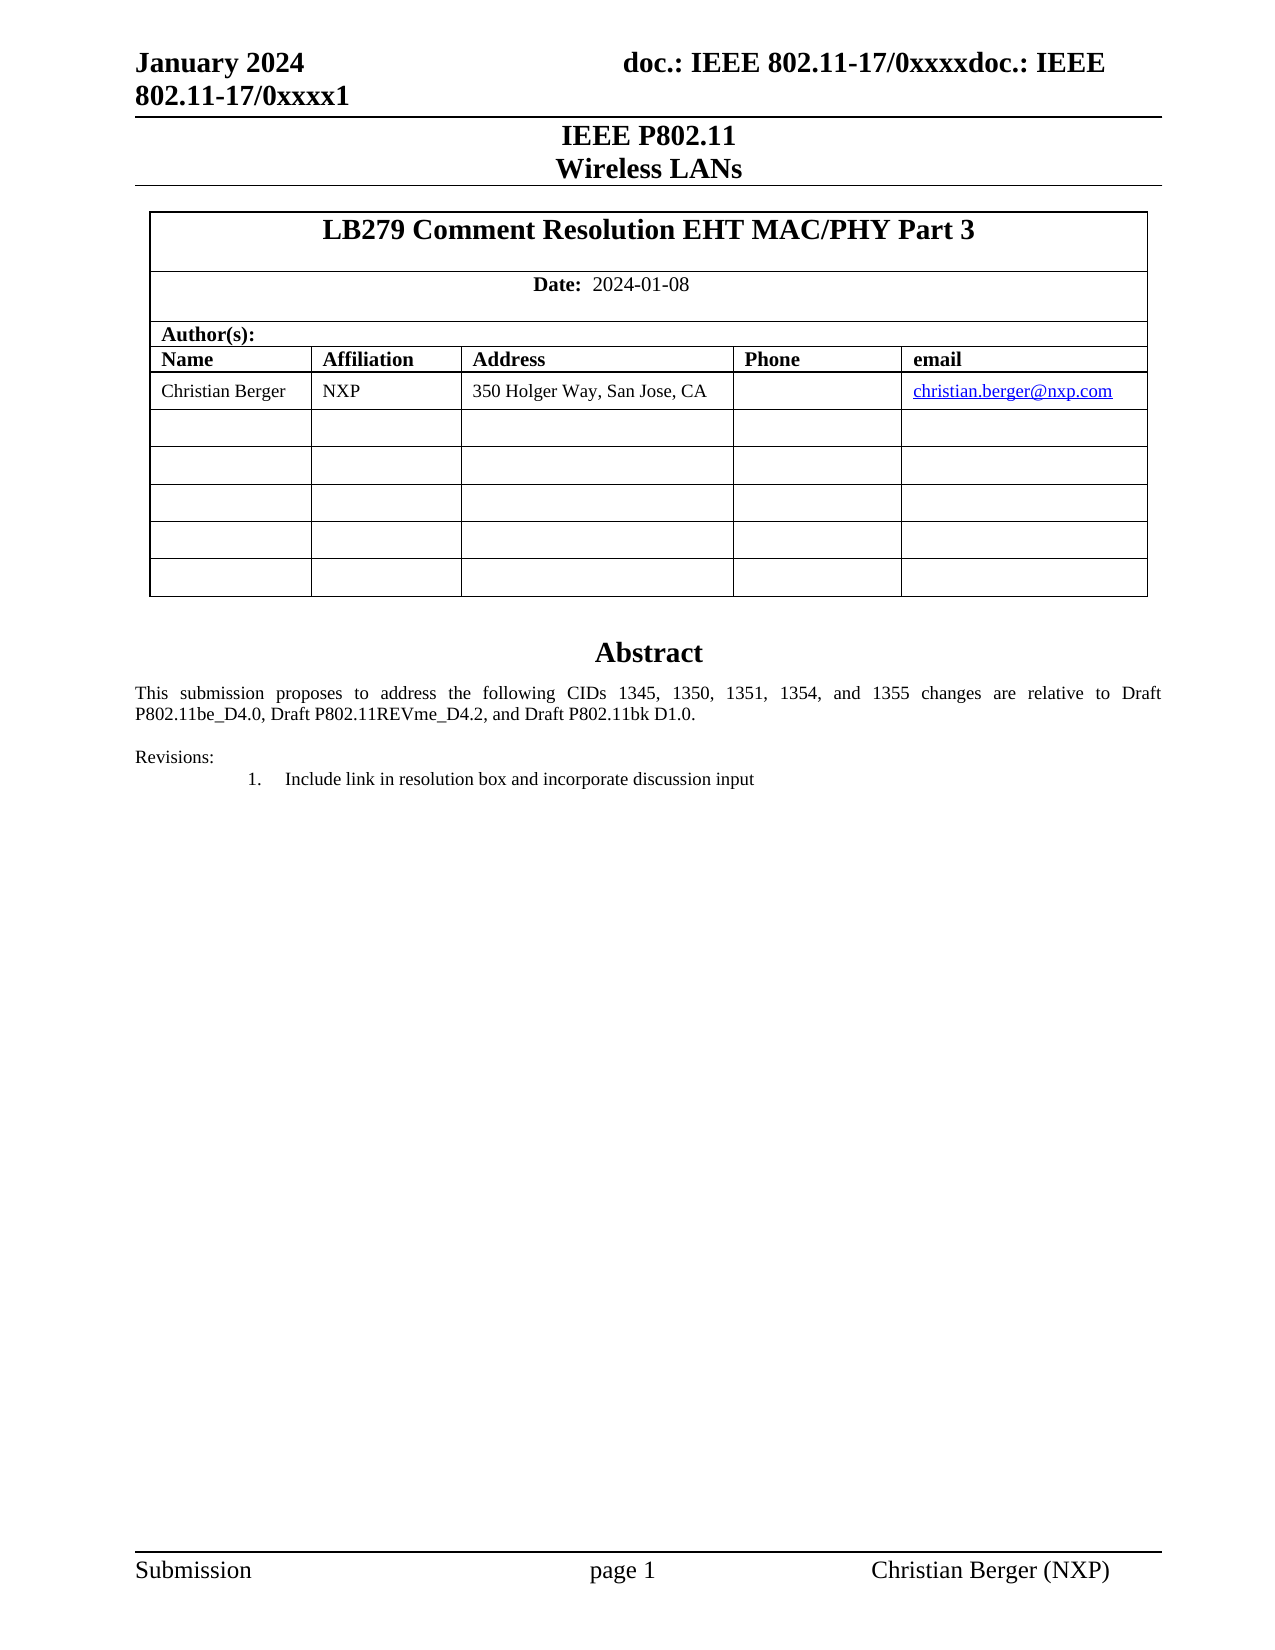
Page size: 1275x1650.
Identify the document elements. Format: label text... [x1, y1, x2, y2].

table_cell [151, 522, 311, 558]
list Include link in resolution box and incorporate discussion input [247, 768, 1162, 789]
table_header LB279 Comment Resolution EHT MAC/PHY Part 3 [151, 213, 1147, 271]
table_cell Author(s): [151, 322, 1147, 346]
table_cell [312, 485, 461, 521]
table_cell [462, 522, 733, 558]
table_cell Phone [734, 347, 901, 371]
table_cell [902, 410, 1147, 446]
table_cell Affiliation [312, 347, 461, 371]
table_cell [312, 559, 461, 596]
table_cell [734, 559, 901, 596]
table_cell [902, 485, 1147, 521]
table_cell Date: 2024-01-08 [151, 272, 1147, 321]
table_cell [312, 447, 461, 483]
table_cell Name [151, 347, 311, 371]
table_cell [734, 485, 901, 521]
table_cell email [902, 347, 1147, 371]
table_cell [734, 410, 901, 446]
table_cell [462, 447, 733, 483]
table_cell [462, 485, 733, 521]
table_cell [902, 447, 1147, 483]
text Abstract [135, 636, 1162, 669]
table_cell [312, 522, 461, 558]
table_cell NXP [312, 373, 461, 409]
table_cell [312, 410, 461, 446]
text IEEE P802.11 Wireless LANs [135, 118, 1162, 185]
table_cell [151, 485, 311, 521]
table_cell [151, 410, 311, 446]
table_cell [151, 447, 311, 483]
table_cell [734, 373, 901, 409]
table_cell [734, 447, 901, 483]
table_cell [902, 559, 1147, 596]
table_cell [734, 522, 901, 558]
table_cell [462, 559, 733, 596]
table_cell [151, 559, 311, 596]
text This submission proposes to address the following CIDs 1345, 1350, 1351, 1354, and 1355 changes are relative to Draft P802.11be_D4.0, Draft P802.11REVme_D4.2, and Draft P802.11bk D1.0. [135, 682, 1162, 725]
table_cell 350 Holger Way, San Jose, CA [462, 373, 733, 409]
text Revisions: [135, 746, 1162, 768]
table_cell Address [462, 347, 733, 371]
table_cell [902, 522, 1147, 558]
table_cell Christian Berger [151, 373, 311, 409]
table_cell [462, 410, 733, 446]
table_cell christian.berger@nxp.com [902, 373, 1147, 409]
